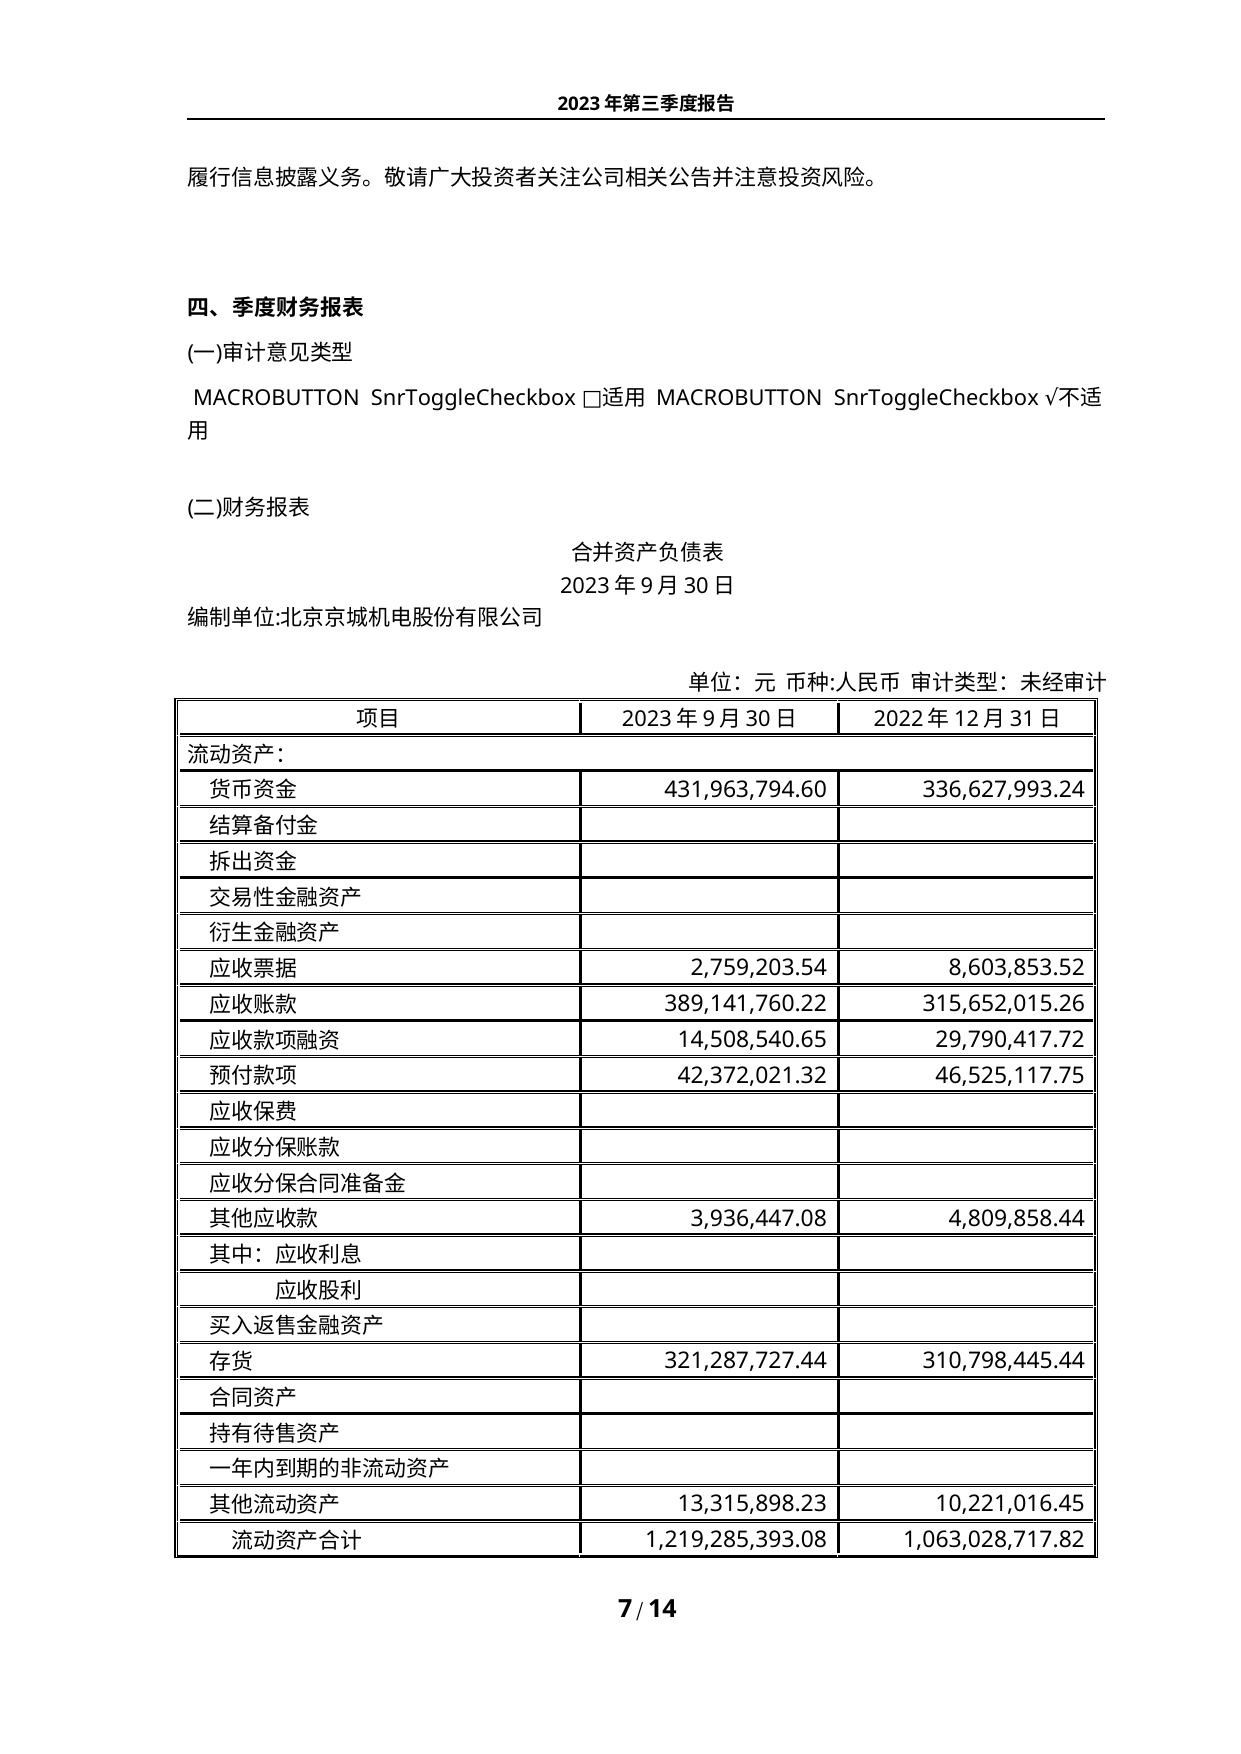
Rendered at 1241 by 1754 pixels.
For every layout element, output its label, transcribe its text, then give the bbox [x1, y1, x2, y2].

subtitle 季度财务报表 [187, 290, 1107, 322]
subtitle 财务报表 [187, 490, 1063, 522]
